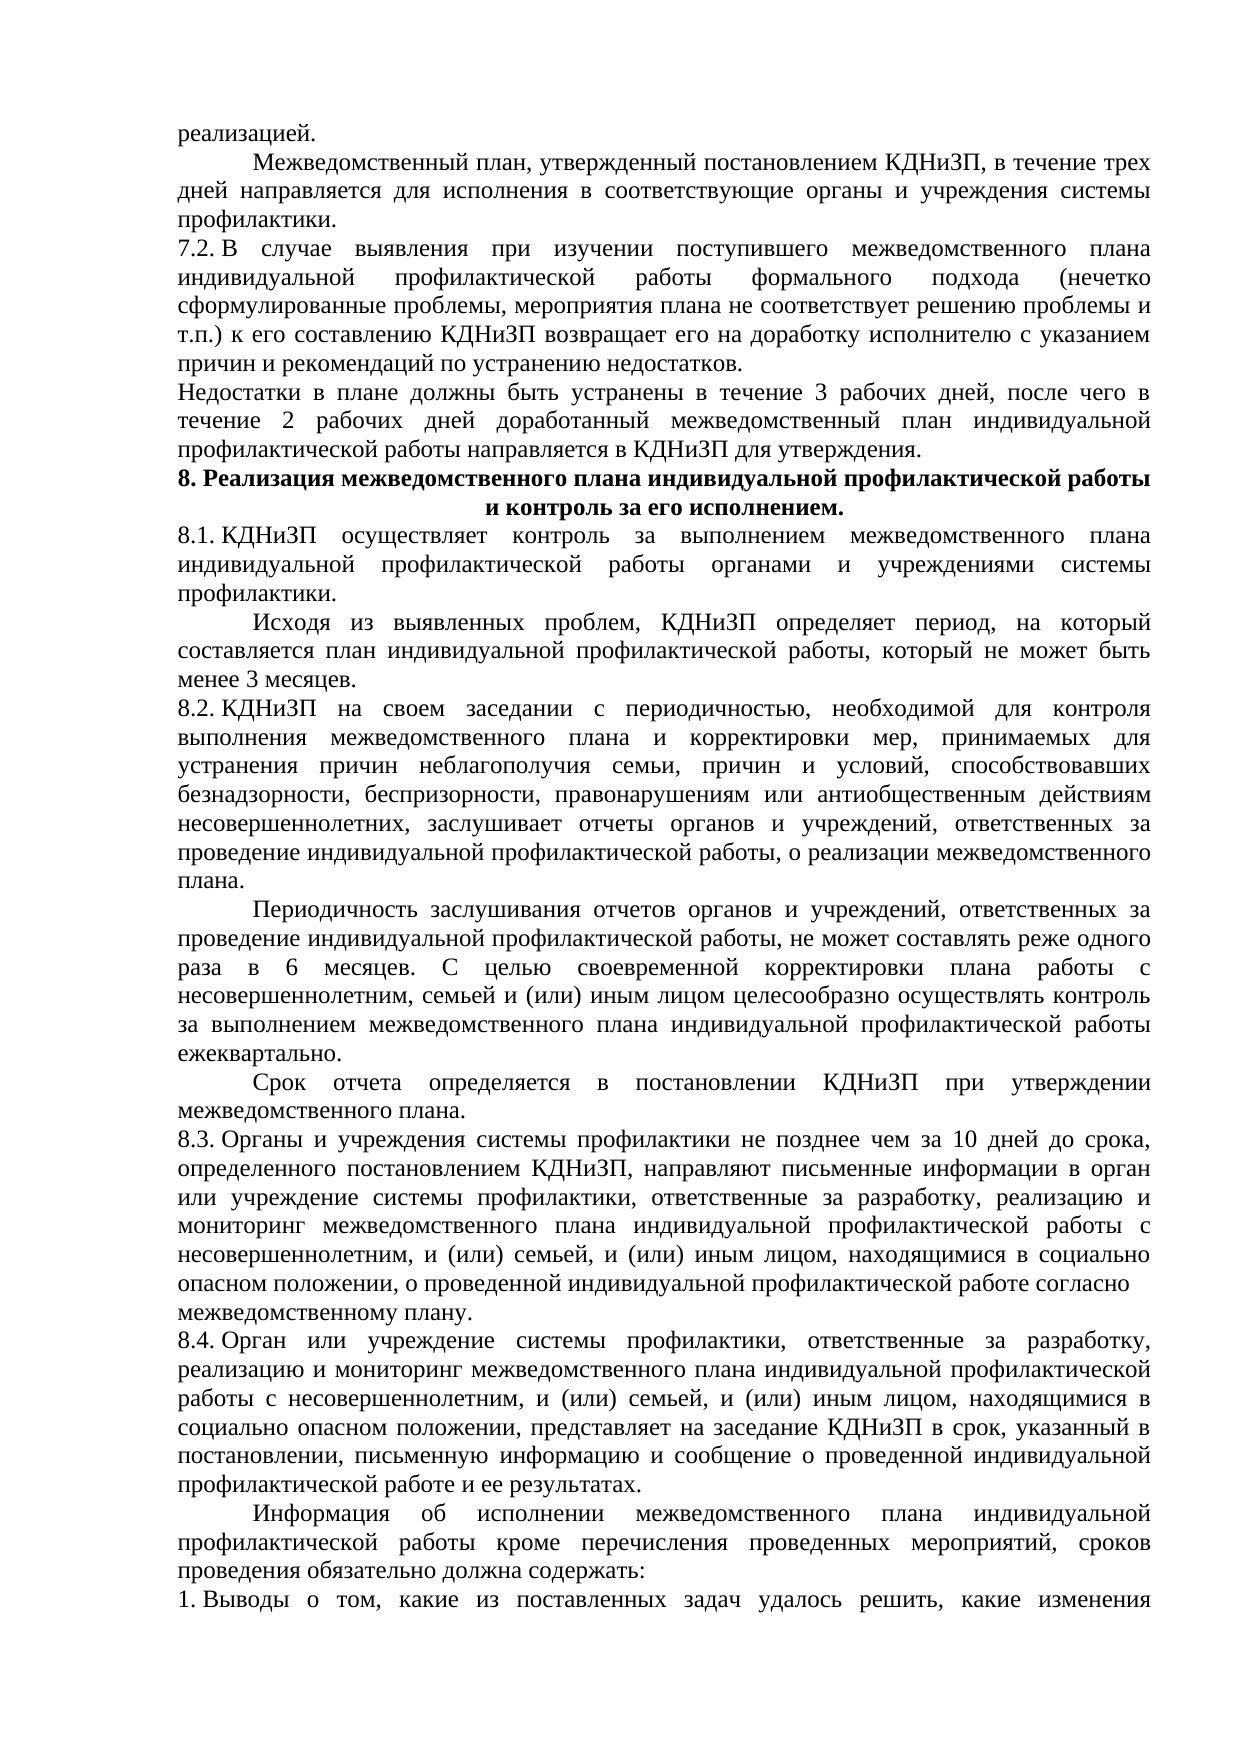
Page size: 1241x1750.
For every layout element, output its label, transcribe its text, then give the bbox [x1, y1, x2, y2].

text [177, 118, 1152, 147]
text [177, 1584, 1152, 1613]
text 8.3. Органы и учреждения системы профилактики не позднее чем за 10 дней до срока, определенного постановлением КДНиЗП, направляют письменные информации в орган или учреждение системы профилактики, ответственные за разработку, реализацию и мониторинг межведомственного плана индивидуальной профилактической работы с несовершеннолетним, и (или) семьей, и (или) иным лицом, находящимися в социально опасном положении, о проведенной индивидуальной профилактической работе согласно [177, 1124, 1152, 1297]
text Информация об исполнении межведомственного плана индивидуальной профилактической работы кроме перечисления проведенных мероприятий, сроков проведения обязательно должна содержать: [177, 1498, 1152, 1584]
text Недостатки в плане должны быть устранены в течение 3 рабочих дней, после чего в течение 2 рабочих дней доработанный межведомственный план индивидуальной профилактической работы направляется в КДНиЗП для утверждения. [177, 377, 1152, 463]
text Исходя из выявленных проблем, КДНиЗП определяет период, на который составляется план индивидуальной профилактической работы, который не может быть менее 3 месяцев. [177, 607, 1152, 693]
text 8.4. Орган или учреждение системы профилактики, ответственные за разработку, реализацию и мониторинг межведомственного плана индивидуальной профилактической работы с несовершеннолетним, и (или) семьей, и (или) иным лицом, находящимися в социально опасном положении, представляет на заседание КДНиЗП в срок, указанный в постановлении, письменную информацию и сообщение о проведенной индивидуальной профилактической работе и ее результатах. [177, 1326, 1152, 1498]
text 7.2. В случае выявления при изучении поступившего межведомственного плана индивидуальной профилактической работы формального подхода (нечетко сформулированные проблемы, мероприятия плана не соответствует решению проблемы и т.п.) к его составлению КДНиЗП возвращает его на доработку исполнителю с указанием причин и рекомендаций по устранению недостатков. [177, 233, 1152, 377]
text 8.1. КДНиЗП осуществляет контроль за выполнением межведомственного плана индивидуальной профилактической работы органами и учреждениями системы профилактики. [177, 521, 1152, 607]
text Срок отчета определяется в постановлении КДНиЗП при утверждении межведомственного плана. [177, 1067, 1152, 1124]
text 8.2. КДНиЗП на своем заседании с периодичностью, необходимой для контроля выполнения межведомственного плана и корректировки мер, принимаемых для устранения причин неблагополучия семьи, причин и условий, способствовавших безнадзорности, беспризорности, правонарушениям или антиобщественным действиям несовершеннолетних, заслушивает отчеты органов и учреждений, ответственных за проведение индивидуальной профилактической работы, о реализации межведомственного плана. [177, 693, 1152, 894]
text 8. Реализация межведомственного плана индивидуальной профилактической работы и контроль за его исполнением. [177, 463, 1152, 521]
text межведомственному плану. [177, 1297, 1152, 1326]
text Периодичность заслушивания отчетов органов и учреждений, ответственных за проведение индивидуальной профилактической работы, не может составлять реже одного раза в 6 месяцев. С целью своевременной корректировки плана работы с несовершеннолетним, семьей и (или) иным лицом целесообразно осуществлять контроль за выполнением межведомственного плана индивидуальной профилактической работы ежеквартально. [177, 894, 1152, 1067]
text Межведомственный план, утвержденный постановлением КДНиЗП, в течение трех дней направляется для исполнения в соответствующие органы и учреждения системы профилактики. [177, 147, 1152, 233]
